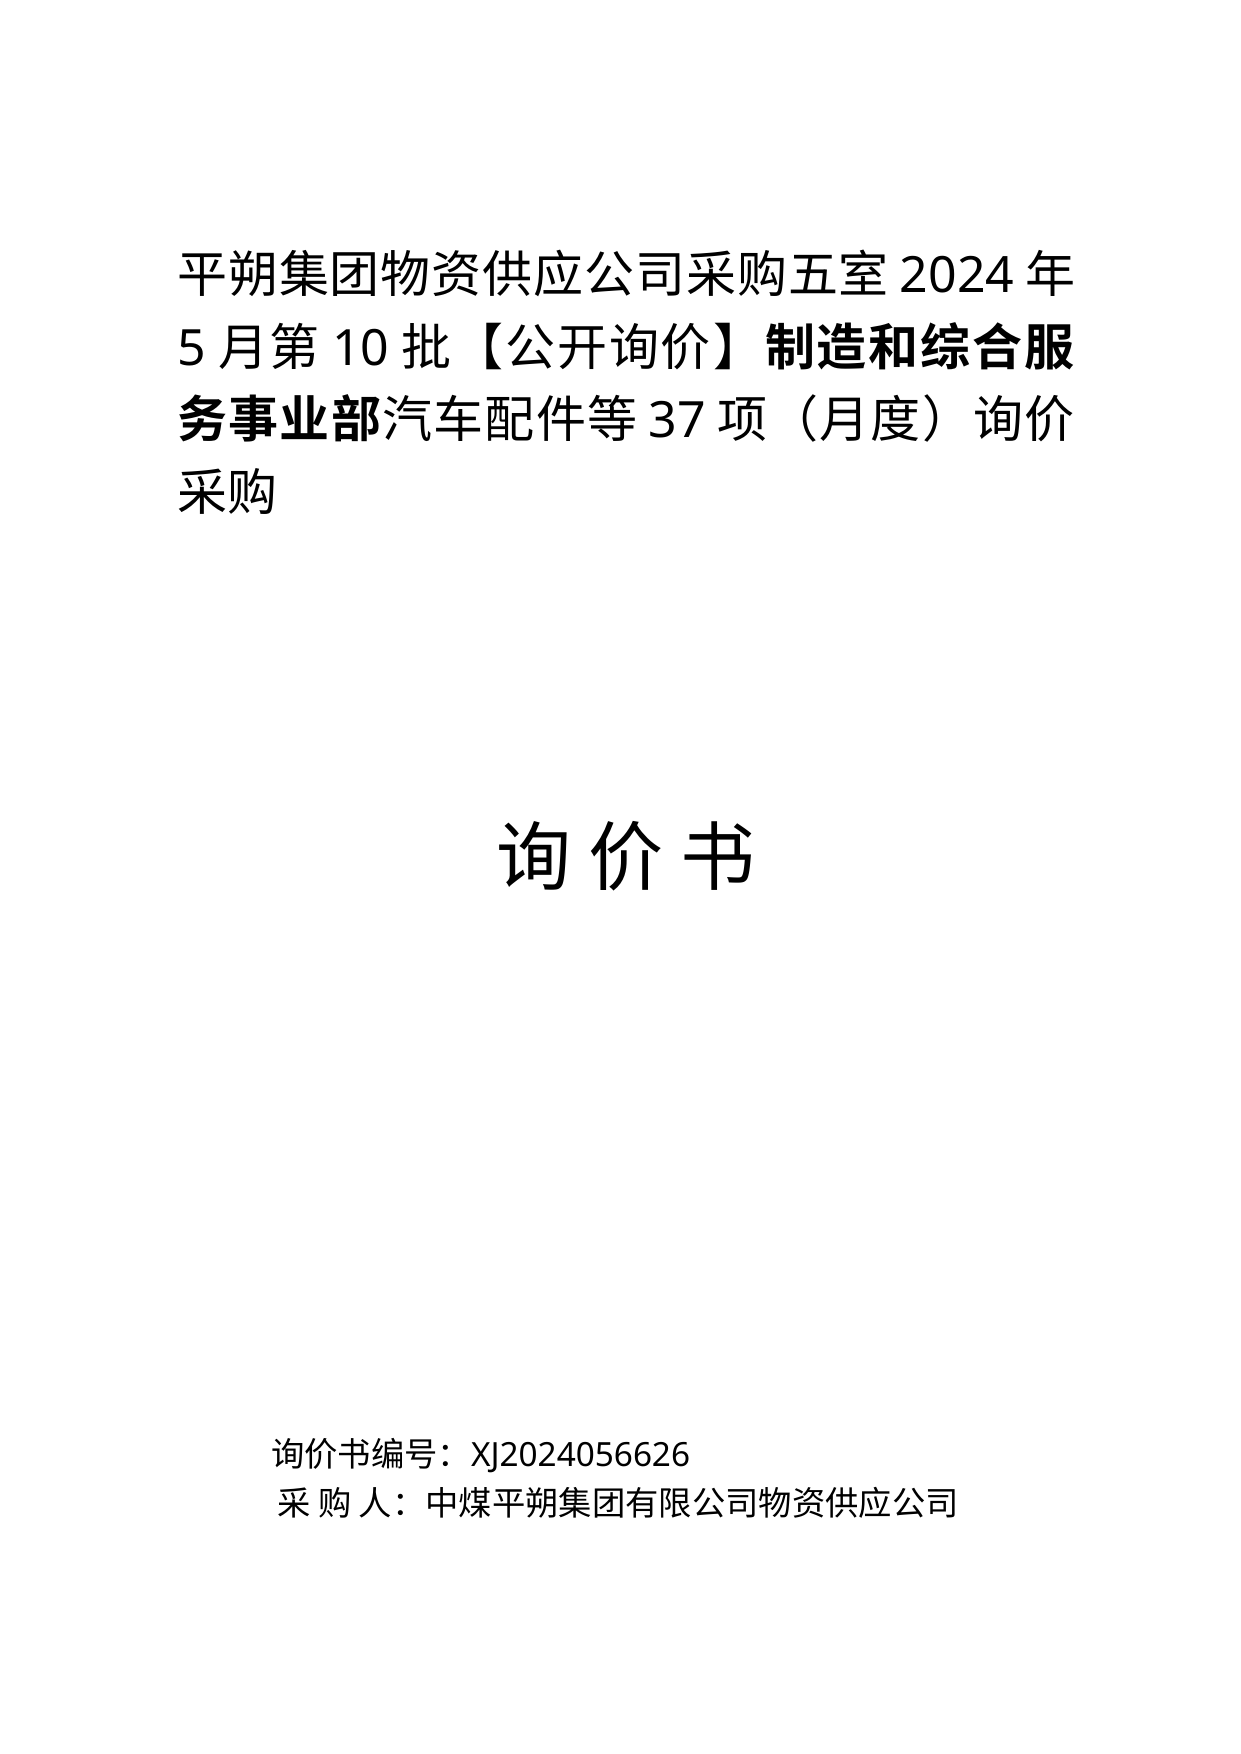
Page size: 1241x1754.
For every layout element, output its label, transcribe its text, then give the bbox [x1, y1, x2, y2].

text 平朔集团物资供应公司采购五室2024年5月第10批【公开询价】制造和综合服务事业部汽车配件等37项（月度）询价采购 [177, 234, 1075, 525]
text 询 价 书 [177, 797, 1075, 906]
text 采 购 人：中煤平朔集团有限公司物资供应公司 [177, 1476, 1075, 1524]
text 询价书编号：XJ2024056626 [204, 1428, 1075, 1476]
